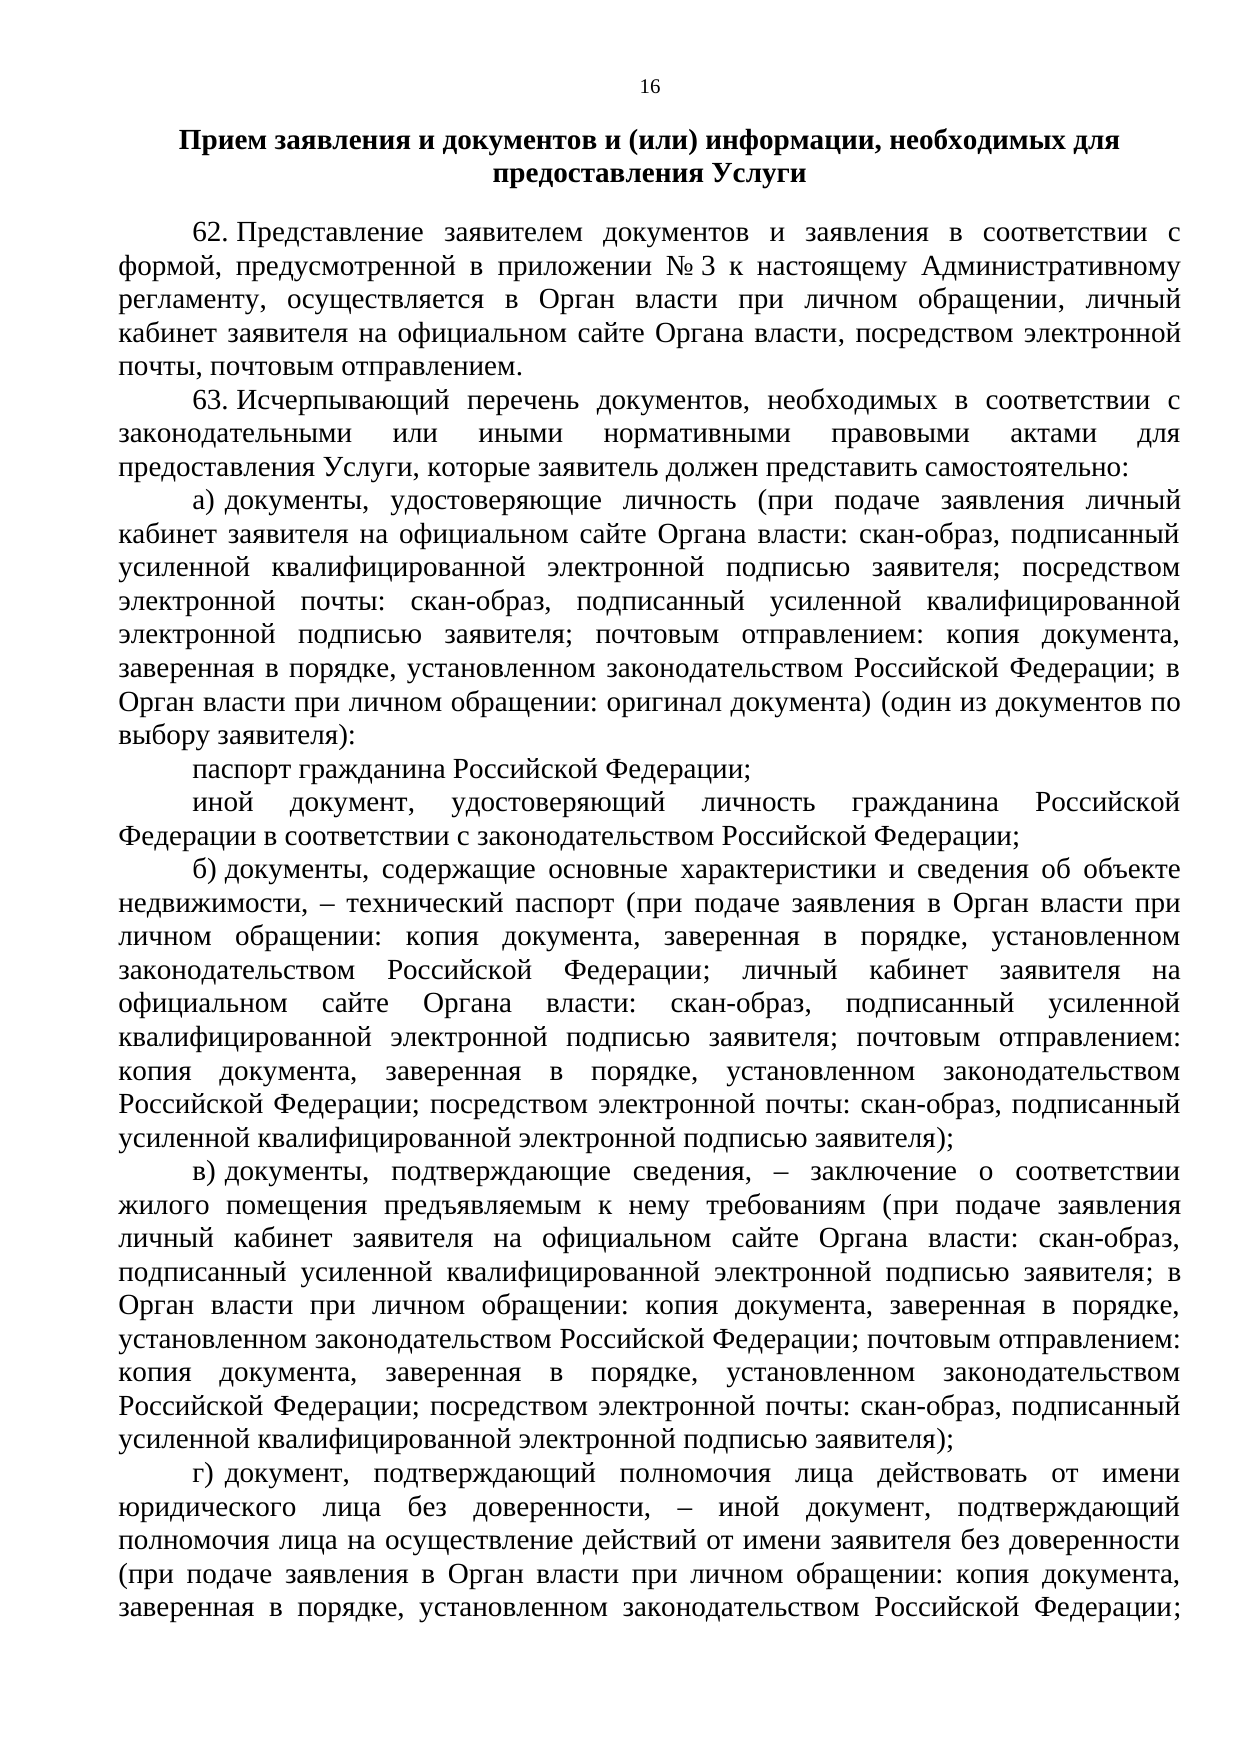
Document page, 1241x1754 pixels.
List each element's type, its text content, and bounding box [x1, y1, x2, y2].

text паспорт гражданина Российской Федерации; [118, 751, 1181, 784]
list документы, удостоверяющие личность (при подаче заявления личный кабинет заявителя на официальном сайте Органа власти: скан-образ, подписанный усиленной квалифицированной электронной подписью заявителя; посредством электронной почты: скан-образ, подписанный усиленной квалифицированной электронной подписью заявителя; почтовым отправлением: копия документа, заверенная в порядке, установленном законодательством Российской Федерации; в Орган власти при личном обращении: оригинал документа) (один из документов по выбору заявителя): [118, 482, 1181, 751]
list Исчерпывающий перечень документов, необходимых в соответствии с законодательными или иными нормативными правовыми актами для предоставления Услуги, которые заявитель должен представить самостоятельно: [118, 382, 1181, 482]
text иной документ, удостоверяющий личность гражданина Российской Федерации в соответствии с законодательством Российской Федерации; [118, 784, 1181, 851]
list Представление заявителем документов и заявления в соответствии с формой, предусмотренной в приложении № 3 к настоящему Административному регламенту, осуществляется в Орган власти при личном обращении, личный кабинет заявителя на официальном сайте Органа власти, посредством электронной почты, почтовым отправлением. [118, 214, 1181, 382]
list документы, содержащие основные характеристики и сведения об объекте недвижимости, – технический паспорт (при подаче заявления в Орган власти при личном обращении: копия документа, заверенная в порядке, установленном законодательством Российской Федерации; личный кабинет заявителя на официальном сайте Органа власти: скан-образ, подписанный усиленной квалифицированной электронной подписью заявителя; почтовым отправлением: копия документа, заверенная в порядке, установленном законодательством Российской Федерации; посредством электронной почты: скан-образ, подписанный усиленной квалифицированной электронной подписью заявителя); [118, 851, 1181, 1153]
text Прием заявления и документов и (или) информации, необходимых для предоставления Услуги [118, 122, 1181, 189]
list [118, 1455, 1181, 1623]
list документы, подтверждающие сведения, – заключение о соответствии жилого помещения предъявляемым к нему требованиям (при подаче заявления личный кабинет заявителя на официальном сайте Органа власти: скан-образ, подписанный усиленной квалифицированной электронной подписью заявителя; в Орган власти при личном обращении: копия документа, заверенная в порядке, установленном законодательством Российской Федерации; почтовым отправлением: копия документа, заверенная в порядке, установленном законодательством Российской Федерации; посредством электронной почты: скан-образ, подписанный усиленной квалифицированной электронной подписью заявителя); [118, 1153, 1181, 1455]
